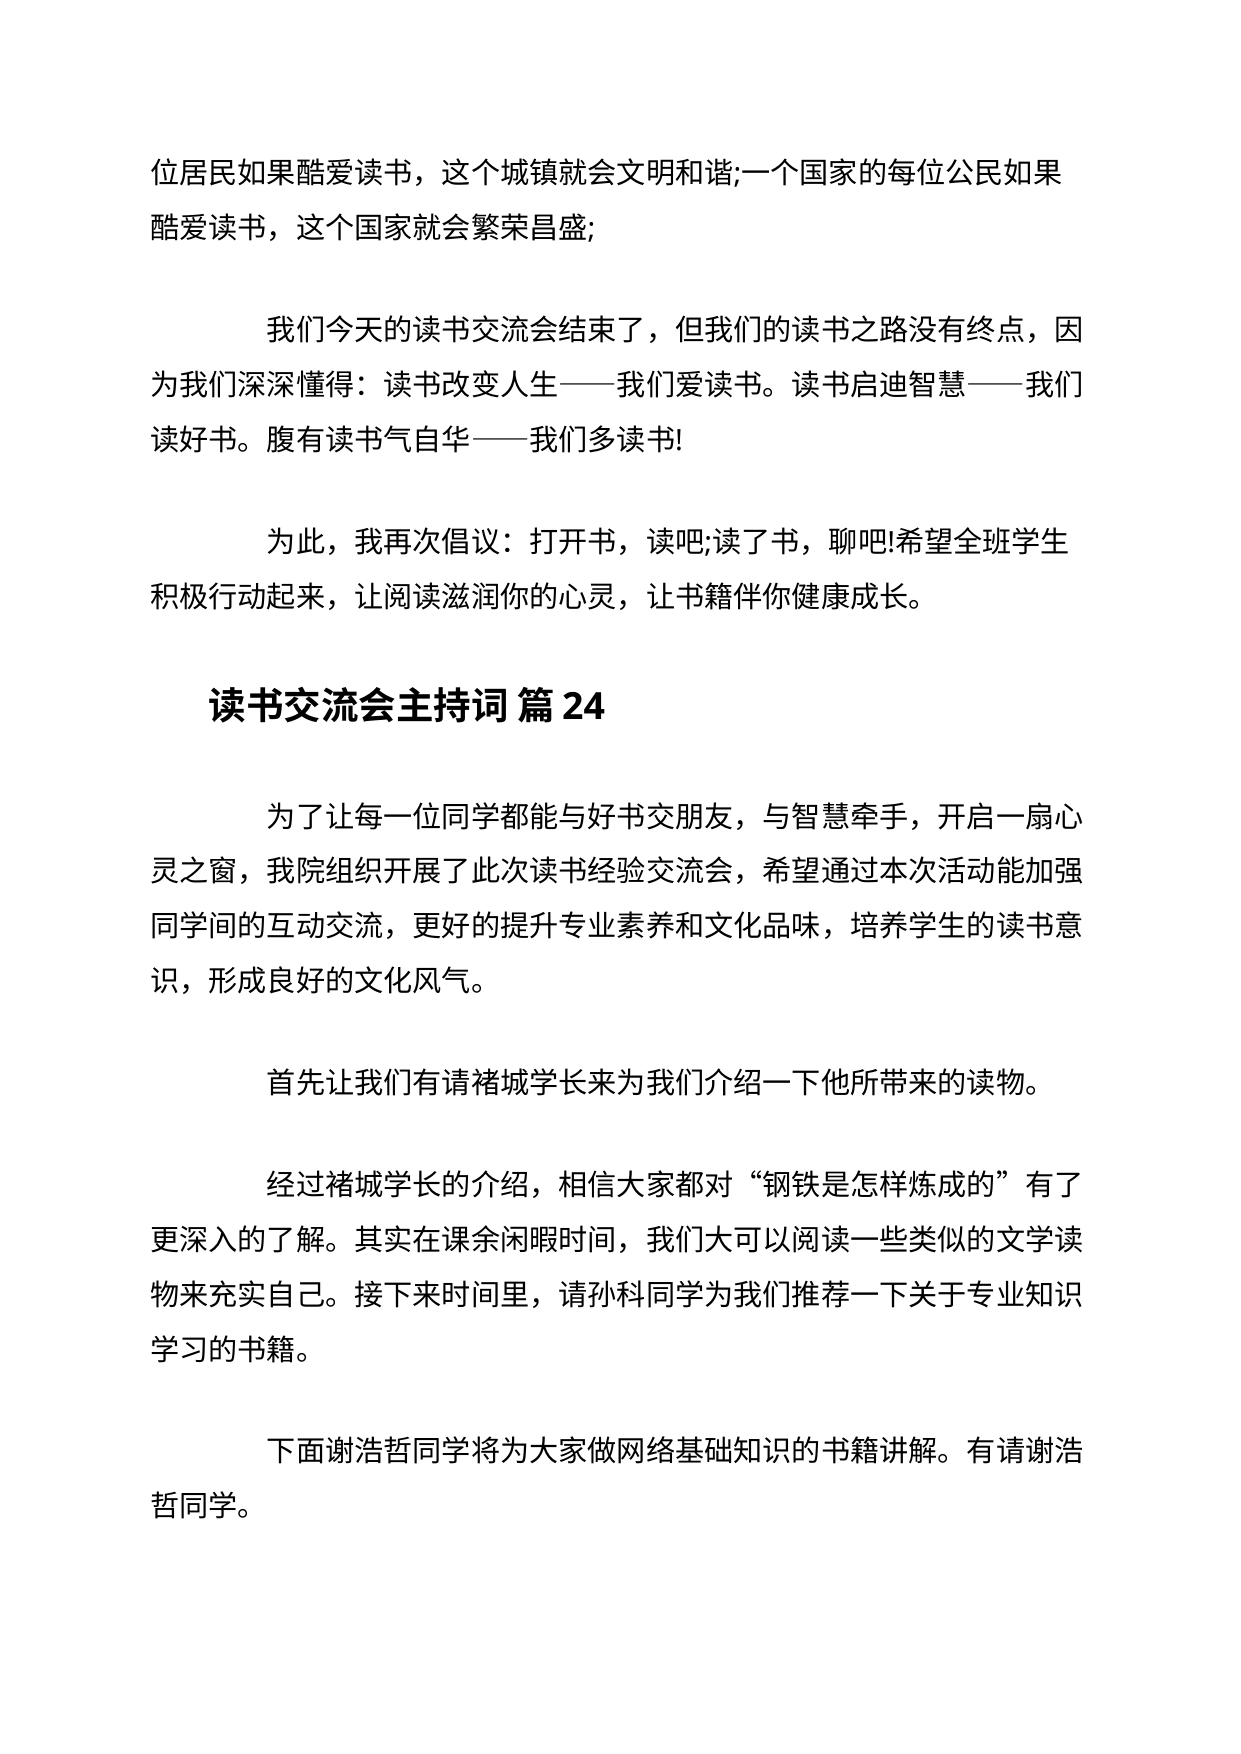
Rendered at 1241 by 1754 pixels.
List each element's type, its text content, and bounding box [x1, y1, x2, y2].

text 首先让我们有请褚城学长来为我们介绍一下他所带来的读物。 [150, 1059, 1090, 1102]
text 读书交流会主持词 篇24 [150, 676, 1090, 730]
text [150, 150, 1090, 247]
text 我们今天的读书交流会结束了，但我们的读书之路没有终点，因为我们深深懂得：读书改变人生——我们爱读书。读书启迪智慧——我们读好书。腹有读书气自华——我们多读书! [150, 307, 1090, 459]
text 为此，我再次倡议：打开书，读吧;读了书，聊吧!希望全班学生积极行动起来，让阅读滋润你的心灵，让书籍伴你健康成长。 [150, 519, 1090, 616]
text 为了让每一位同学都能与好书交朋友，与智慧牵手，开启一扇心灵之窗，我院组织开展了此次读书经验交流会，希望通过本次活动能加强同学间的互动交流，更好的提升专业素养和文化品味，培养学生的读书意识，形成良好的文化风气。 [150, 793, 1090, 1000]
text 下面谢浩哲同学将为大家做网络基础知识的书籍讲解。有请谢浩哲同学。 [150, 1428, 1090, 1525]
text 经过褚城学长的介绍，相信大家都对“钢铁是怎样炼成的”有了更深入的了解。其实在课余闲暇时间，我们大可以阅读一些类似的文学读物来充实自己。接下来时间里，请孙科同学为我们推荐一下关于专业知识学习的书籍。 [150, 1161, 1090, 1368]
